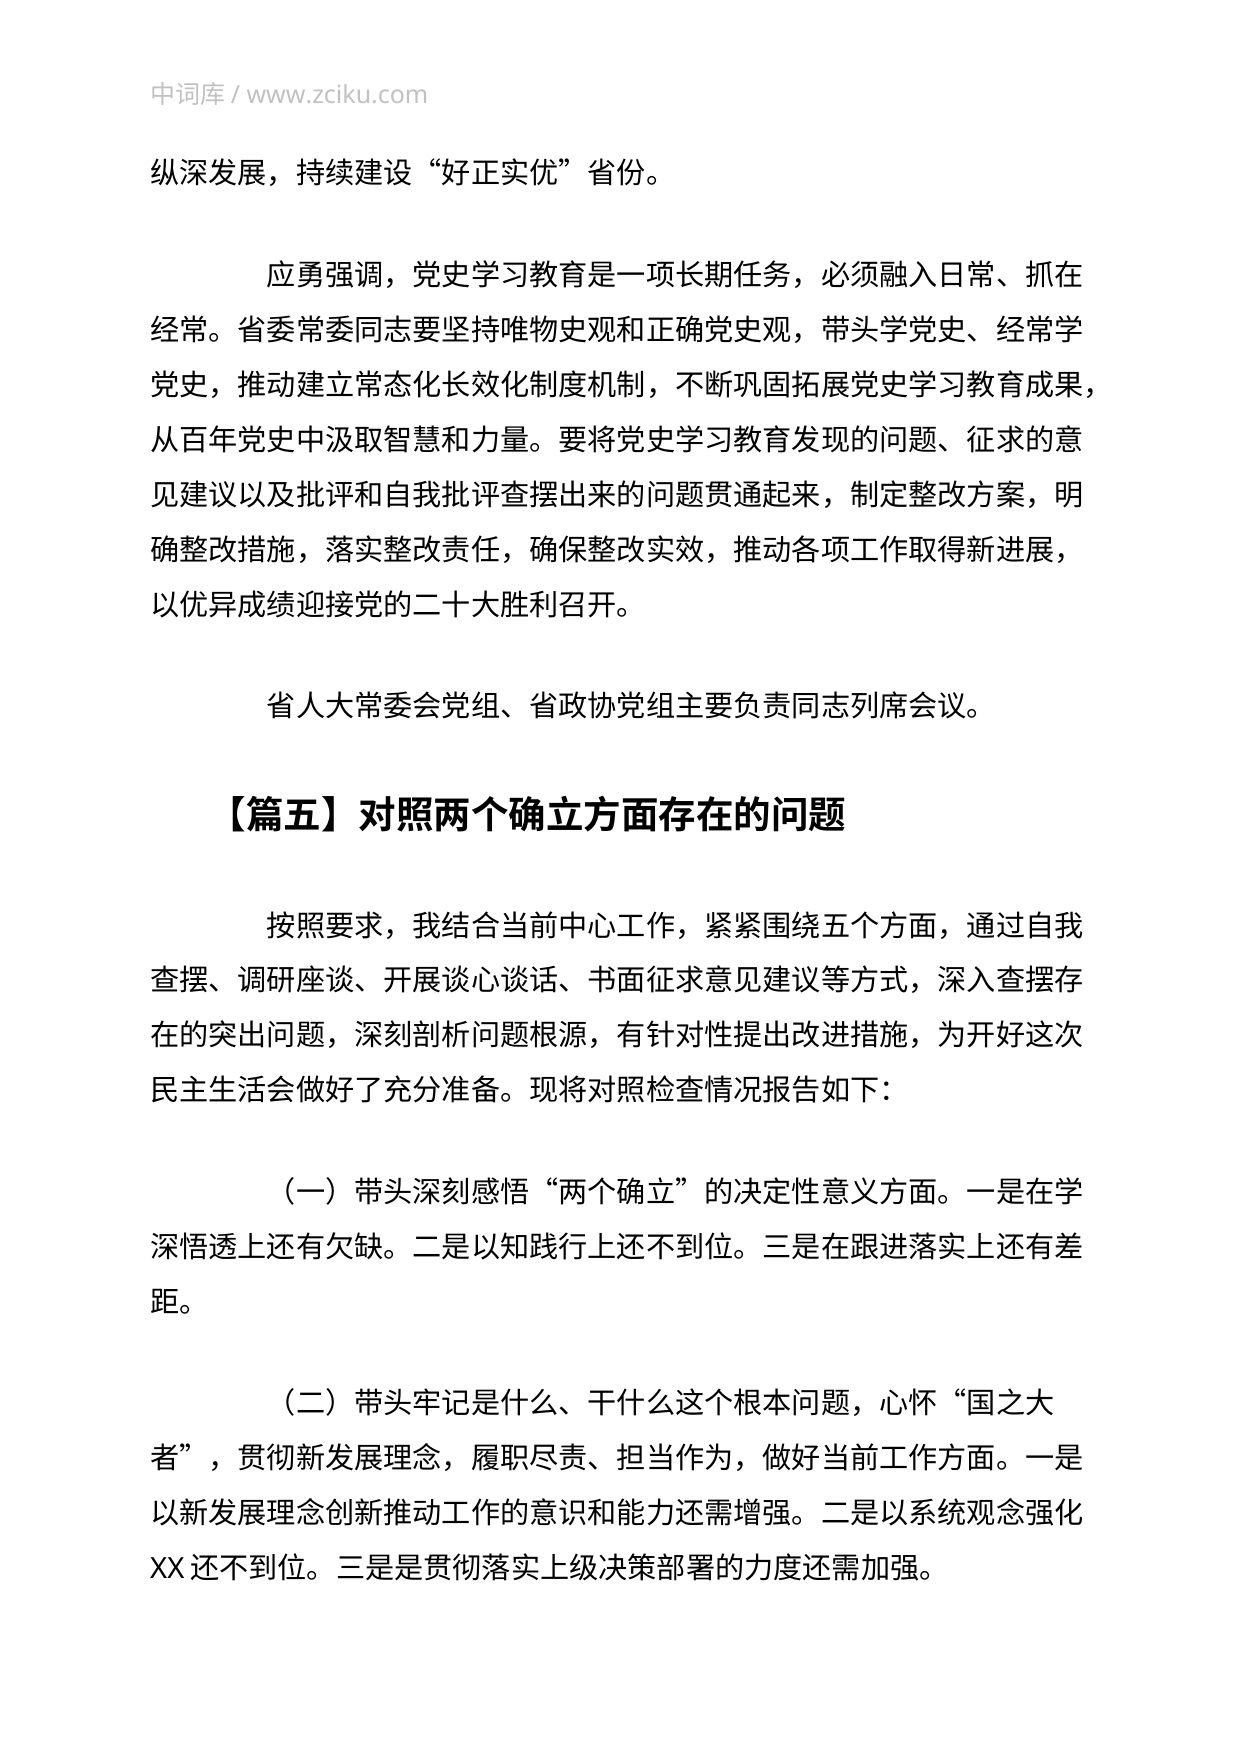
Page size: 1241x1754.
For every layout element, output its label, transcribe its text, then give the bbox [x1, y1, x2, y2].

text （一）带头深刻感悟“两个确立”的决定性意义方面。一是在学深悟透上还有欠缺。二是以知践行上还不到位。三是在跟进落实上还有差距。 [150, 1168, 1090, 1321]
text 【篇五】对照两个确立方面存在的问题 [150, 785, 1090, 839]
text 按照要求，我结合当前中心工作，紧紧围绕五个方面，通过自我查摆、调研座谈、开展谈心谈话、书面征求意见建议等方式，深入查摆存在的突出问题，深刻剖析问题根源，有针对性提出改进措施，为开好这次民主生活会做好了充分准备。现将对照检查情况报告如下： [150, 902, 1090, 1109]
text （二）带头牢记是什么、干什么这个根本问题，心怀“国之大者”，贯彻新发展理念，履职尽责、担当作为，做好当前工作方面。一是以新发展理念创新推动工作的意识和能力还需增强。二是以系统观念强化XX还不到位。三是是贯彻落实上级决策部署的力度还需加强。 [150, 1380, 1090, 1587]
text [150, 150, 1090, 192]
text 应勇强调，党史学习教育是一项长期任务，必须融入日常、抓在经常。省委常委同志要坚持唯物史观和正确党史观，带头学党史、经常学党史，推动建立常态化长效化制度机制，不断巩固拓展党史学习教育成果，从百年党史中汲取智慧和力量。要将党史学习教育发现的问题、征求的意见建议以及批评和自我批评查摆出来的问题贯通起来，制定整改方案，明确整改措施，落实整改责任，确保整改实效，推动各项工作取得新进展，以优异成绩迎接党的二十大胜利召开。 [150, 252, 1090, 623]
text 省人大常委会党组、省政协党组主要负责同志列席会议。 [150, 683, 1090, 725]
